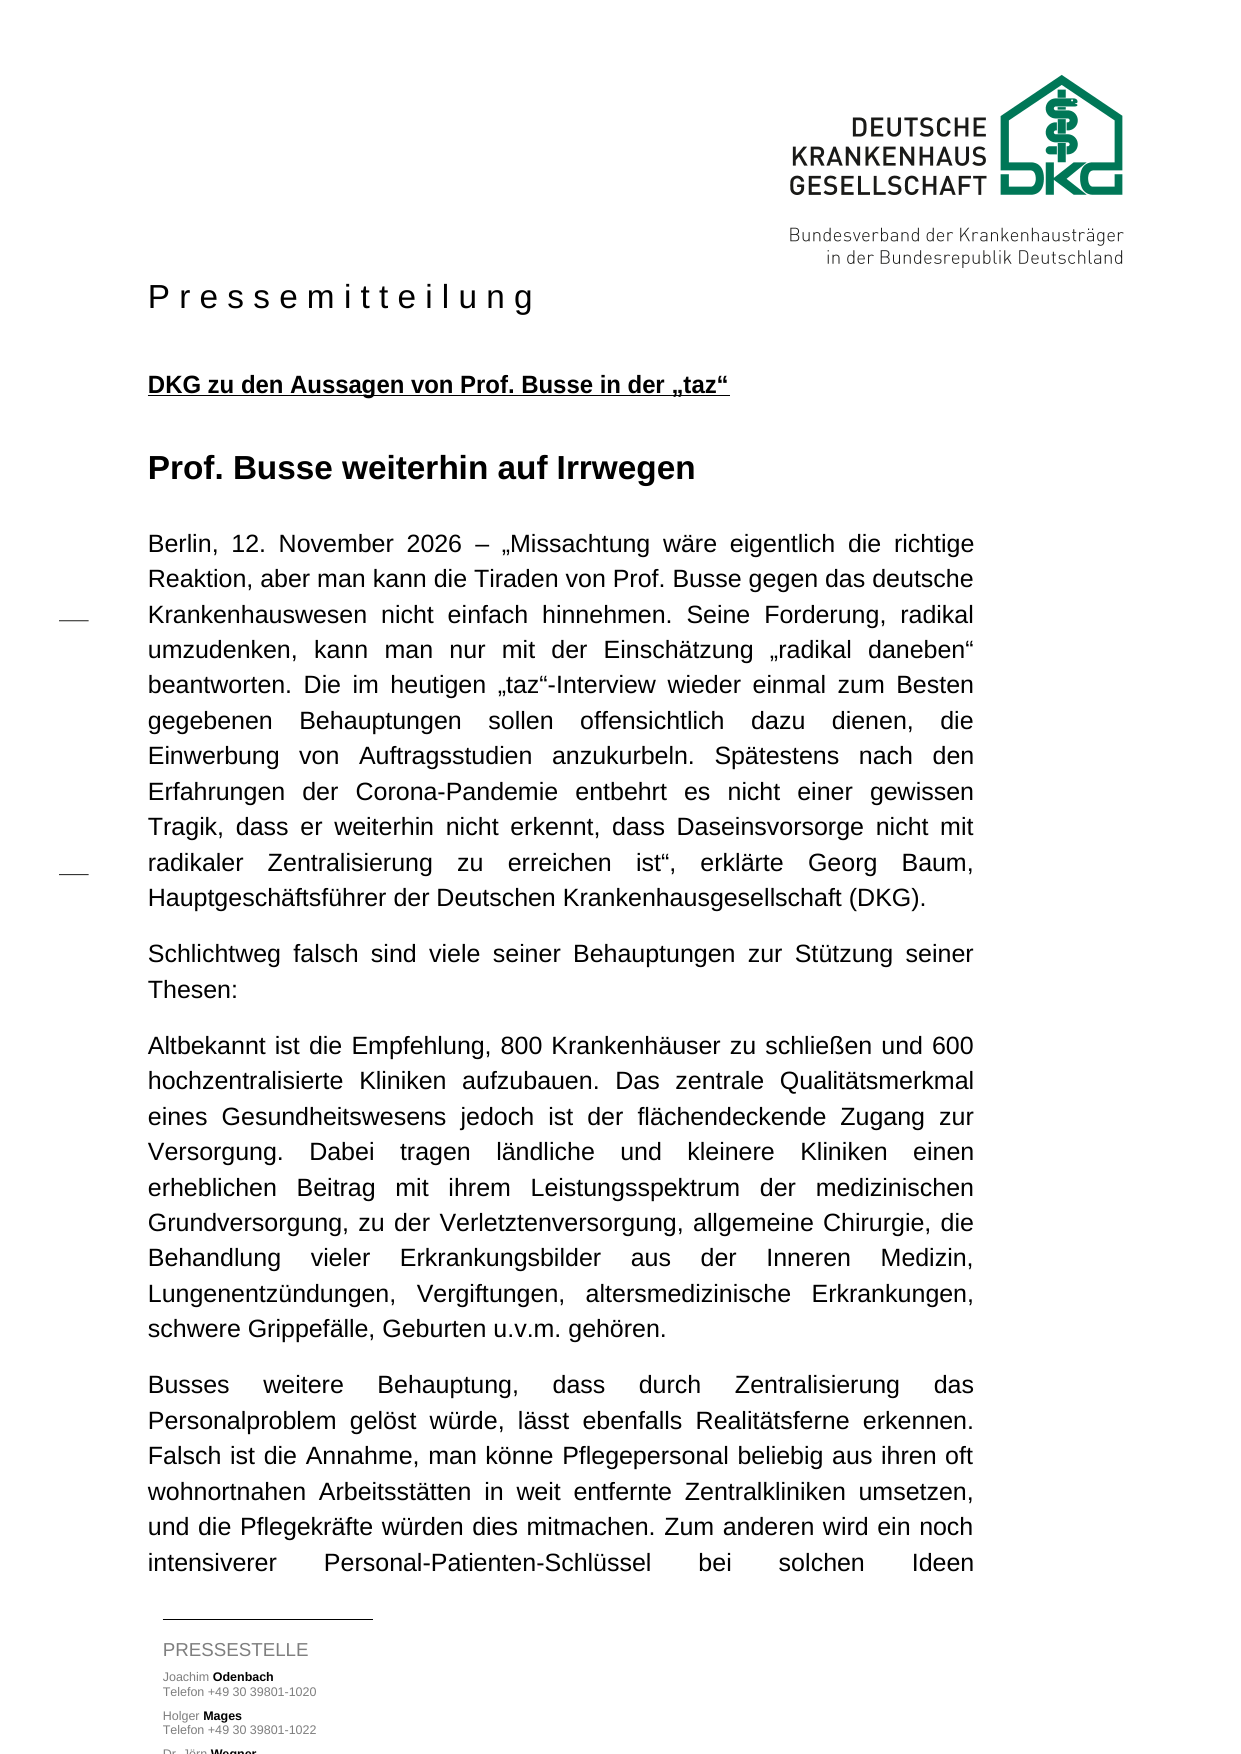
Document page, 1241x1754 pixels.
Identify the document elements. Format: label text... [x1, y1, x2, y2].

text Prof. Busse weiterhin auf Irrwegen [148, 448, 975, 487]
text Berlin, 23. September 2020 – „Missachtung wäre eigentlich die richtige Reaktion, aber man kann die Tiraden von Prof. Busse gegen das deutsche Krankenhauswesen nicht einfach hinnehmen. Seine Forderung, radikal umzudenken, kann man nur mit der Einschätzung „radikal daneben“ beantworten. Die im heutigen „taz“-Interview wieder einmal zum Besten gegebenen Behauptungen sollen offensichtlich dazu dienen, die Einwerbung von Auftragsstudien anzukurbeln. Spätestens nach den Erfahrungen der Corona-Pandemie entbehrt es nicht einer gewissen Tragik, dass er weiterhin nicht erkennt, dass Daseinsvorsorge nicht mit radikaler Zentralisierung zu erreichen ist“, erklärte Georg Baum, Hauptgeschäftsführer der Deutschen Krankenhausgesellschaft (DKG). [148, 522, 975, 912]
text Schlichtweg falsch sind viele seiner Behauptungen zur Stützung seiner Thesen: [148, 932, 975, 1003]
text Altbekannt ist die Empfehlung, 800 Krankenhäuser zu schließen und 600 hochzentralisierte Kliniken aufzubauen. Das zentrale Qualitätsmerkmal eines Gesundheitswesens jedoch ist der flächendeckende Zugang zur Versorgung. Dabei tragen ländliche und kleinere Kliniken einen erheblichen Beitrag mit ihrem Leistungsspektrum der medizinischen Grundversorgung, zu der Verletztenversorgung, allgemeine Chirurgie, die Behandlung vieler Erkrankungsbilder aus der Inneren Medizin, Lungenentzündungen, Vergiftungen, altersmedizinische Erkrankungen, schwere Grippefälle, Geburten u.v.m. gehören. [148, 1024, 975, 1343]
picture [0, 0, 1240, 1754]
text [148, 1364, 975, 1576]
text P r e s s e m i t t e i l u n g [148, 278, 1211, 316]
text DKG zu den Aussagen von Prof. Busse in der „taz“ [148, 363, 975, 399]
